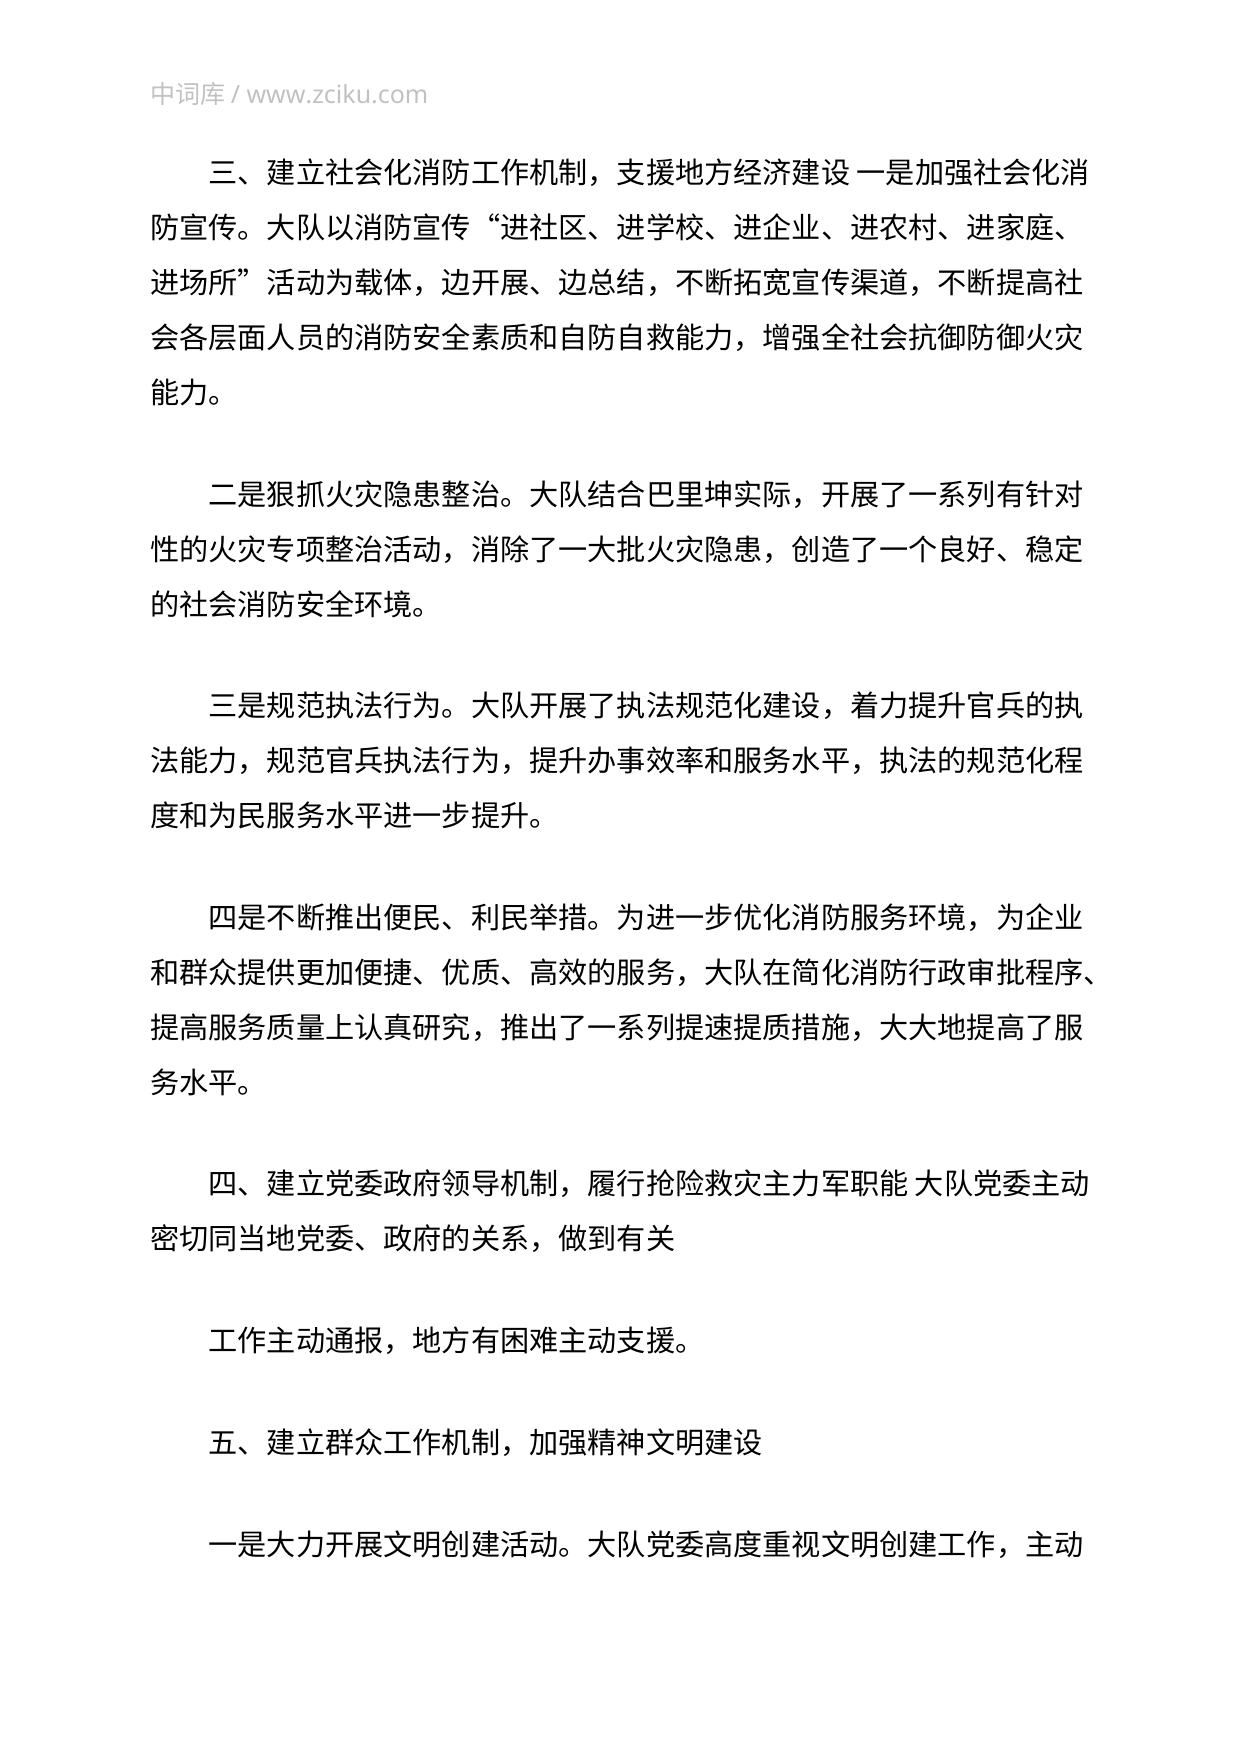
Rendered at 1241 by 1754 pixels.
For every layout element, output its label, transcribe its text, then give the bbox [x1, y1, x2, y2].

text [150, 1521, 1090, 1563]
text 四、建立党委政府领导机制，履行抢险救灾主力军职能 大队党委主动密切同当地党委、政府的关系，做到有关 [150, 1161, 1090, 1258]
text 五、建立群众工作机制，加强精神文明建设 [150, 1419, 1090, 1462]
text 四是不断推出便民、利民举措。为进一步优化消防服务环境，为企业和群众提供更加便捷、优质、高效的服务，大队在简化消防行政审批程序、提高服务质量上认真研究，推出了一系列提速提质措施，大大地提高了服务水平。 [150, 894, 1090, 1101]
text 三、建立社会化消防工作机制，支援地方经济建设 一是加强社会化消防宣传。大队以消防宣传“进社区、进学校、进企业、进农村、进家庭、进场所”活动为载体，边开展、边总结，不断拓宽宣传渠道，不断提高社会各层面人员的消防安全素质和自防自救能力，增强全社会抗御防御火灾能力。 [150, 150, 1090, 412]
text 二是狠抓火灾隐患整治。大队结合巴里坤实际，开展了一系列有针对性的火灾专项整治活动，消除了一大批火灾隐患，创造了一个良好、稳定的社会消防安全环境。 [150, 471, 1090, 623]
text 工作主动通报，地方有困难主动支援。 [150, 1318, 1090, 1360]
text 三是规范执法行为。大队开展了执法规范化建设，着力提升官兵的执法能力，规范官兵执法行为，提升办事效率和服务水平，执法的规范化程度和为民服务水平进一步提升。 [150, 683, 1090, 835]
